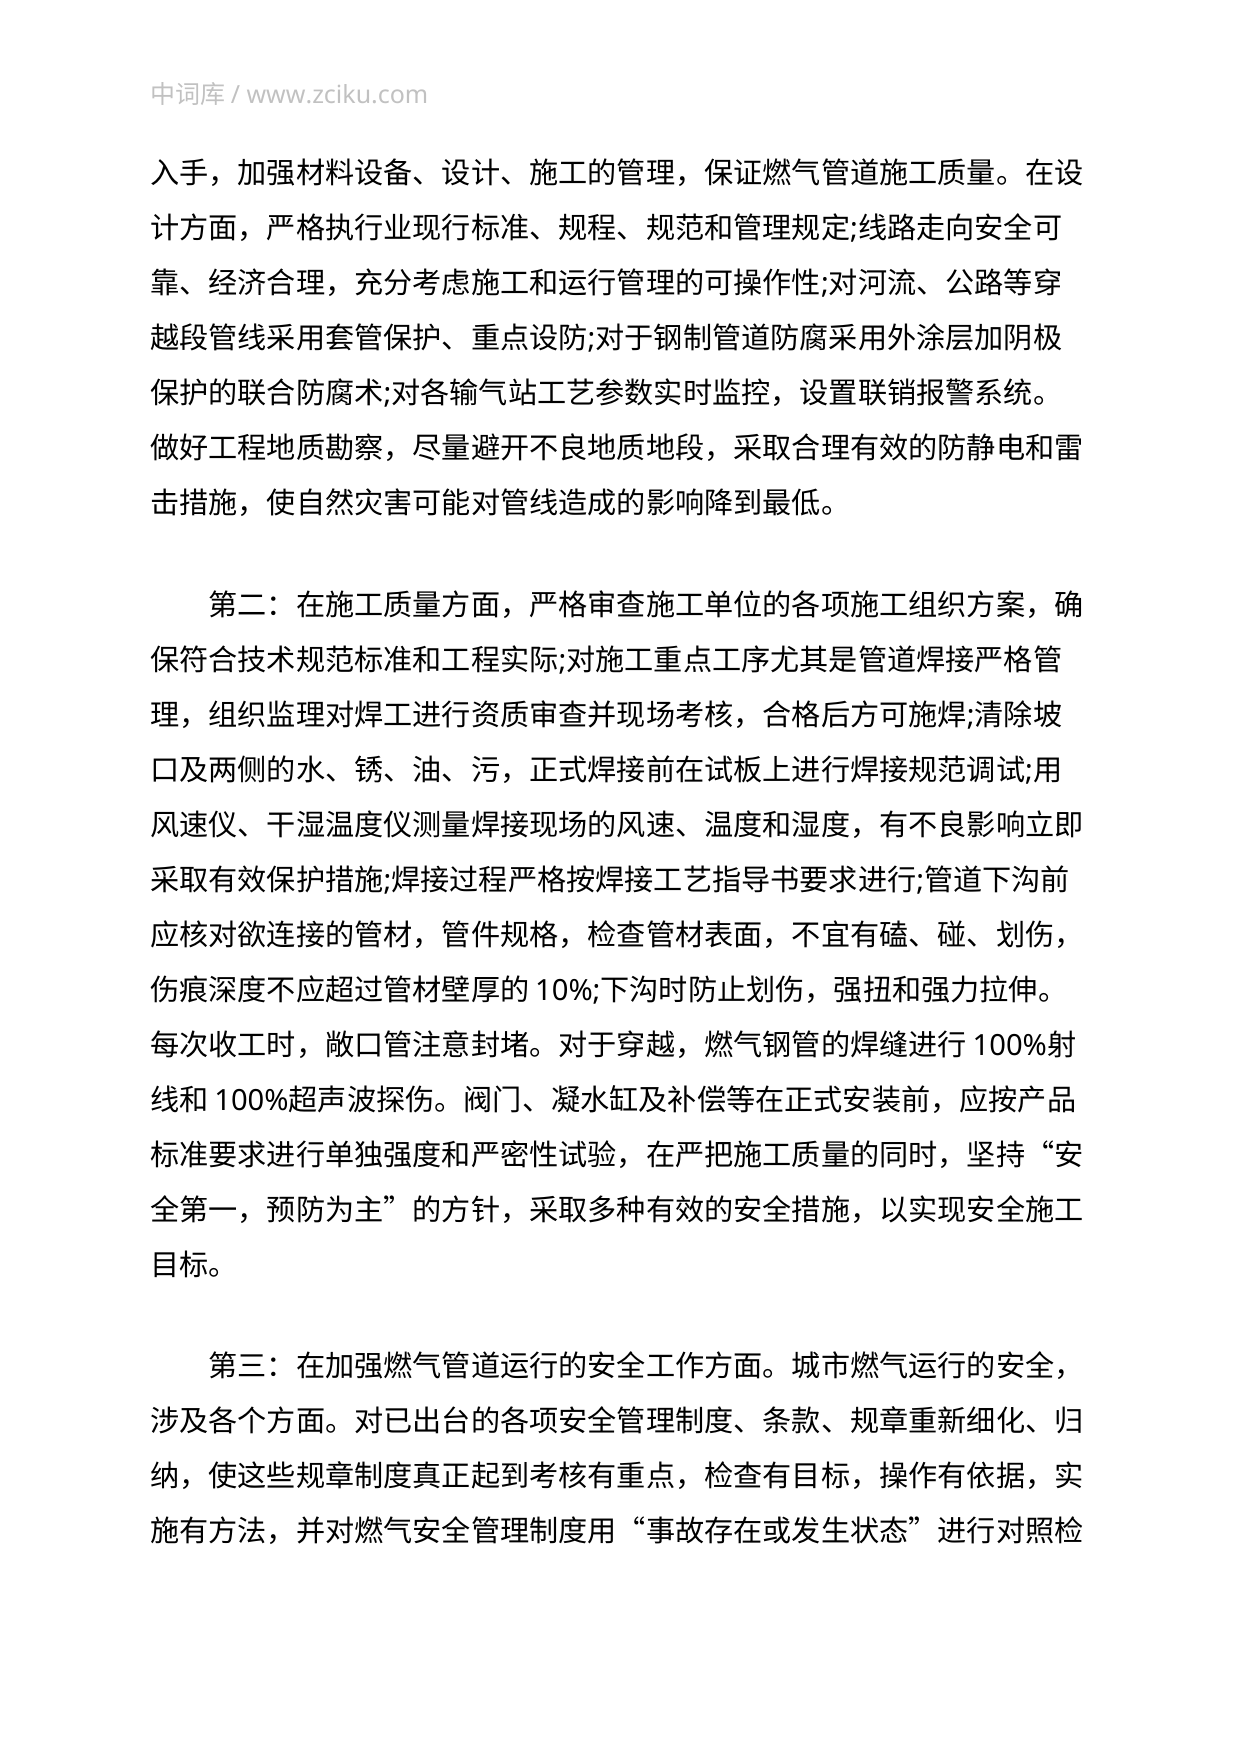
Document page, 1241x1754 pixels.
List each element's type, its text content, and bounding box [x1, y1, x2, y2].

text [150, 150, 1090, 522]
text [150, 1343, 1090, 1550]
text 第二：在施工质量方面，严格审查施工单位的各项施工组织方案，确保符合技术规范标准和工程实际;对施工重点工序尤其是管道焊接严格管理，组织监理对焊工进行资质审查并现场考核，合格后方可施焊;清除坡口及两侧的水、锈、油、污，正式焊接前在试板上进行焊接规范调试;用风速仪、干湿温度仪测量焊接现场的风速、温度和湿度，有不良影响立即采取有效保护措施;焊接过程严格按焊接工艺指导书要求进行;管道下沟前应核对欲连接的管材，管件规格，检查管材表面，不宜有磕、碰、划伤，伤痕深度不应超过管材壁厚的10%;下沟时防止划伤，强扭和强力拉伸。每次收工时，敞口管注意封堵。对于穿越，燃气钢管的焊缝进行100%射线和100%超声波探伤。阀门、凝水缸及补偿等在正式安装前，应按产品标准要求进行单独强度和严密性试验，在严把施工质量的同时，坚持“安全第一，预防为主”的方针，采取多种有效的安全措施，以实现安全施工目标。 [150, 582, 1090, 1283]
